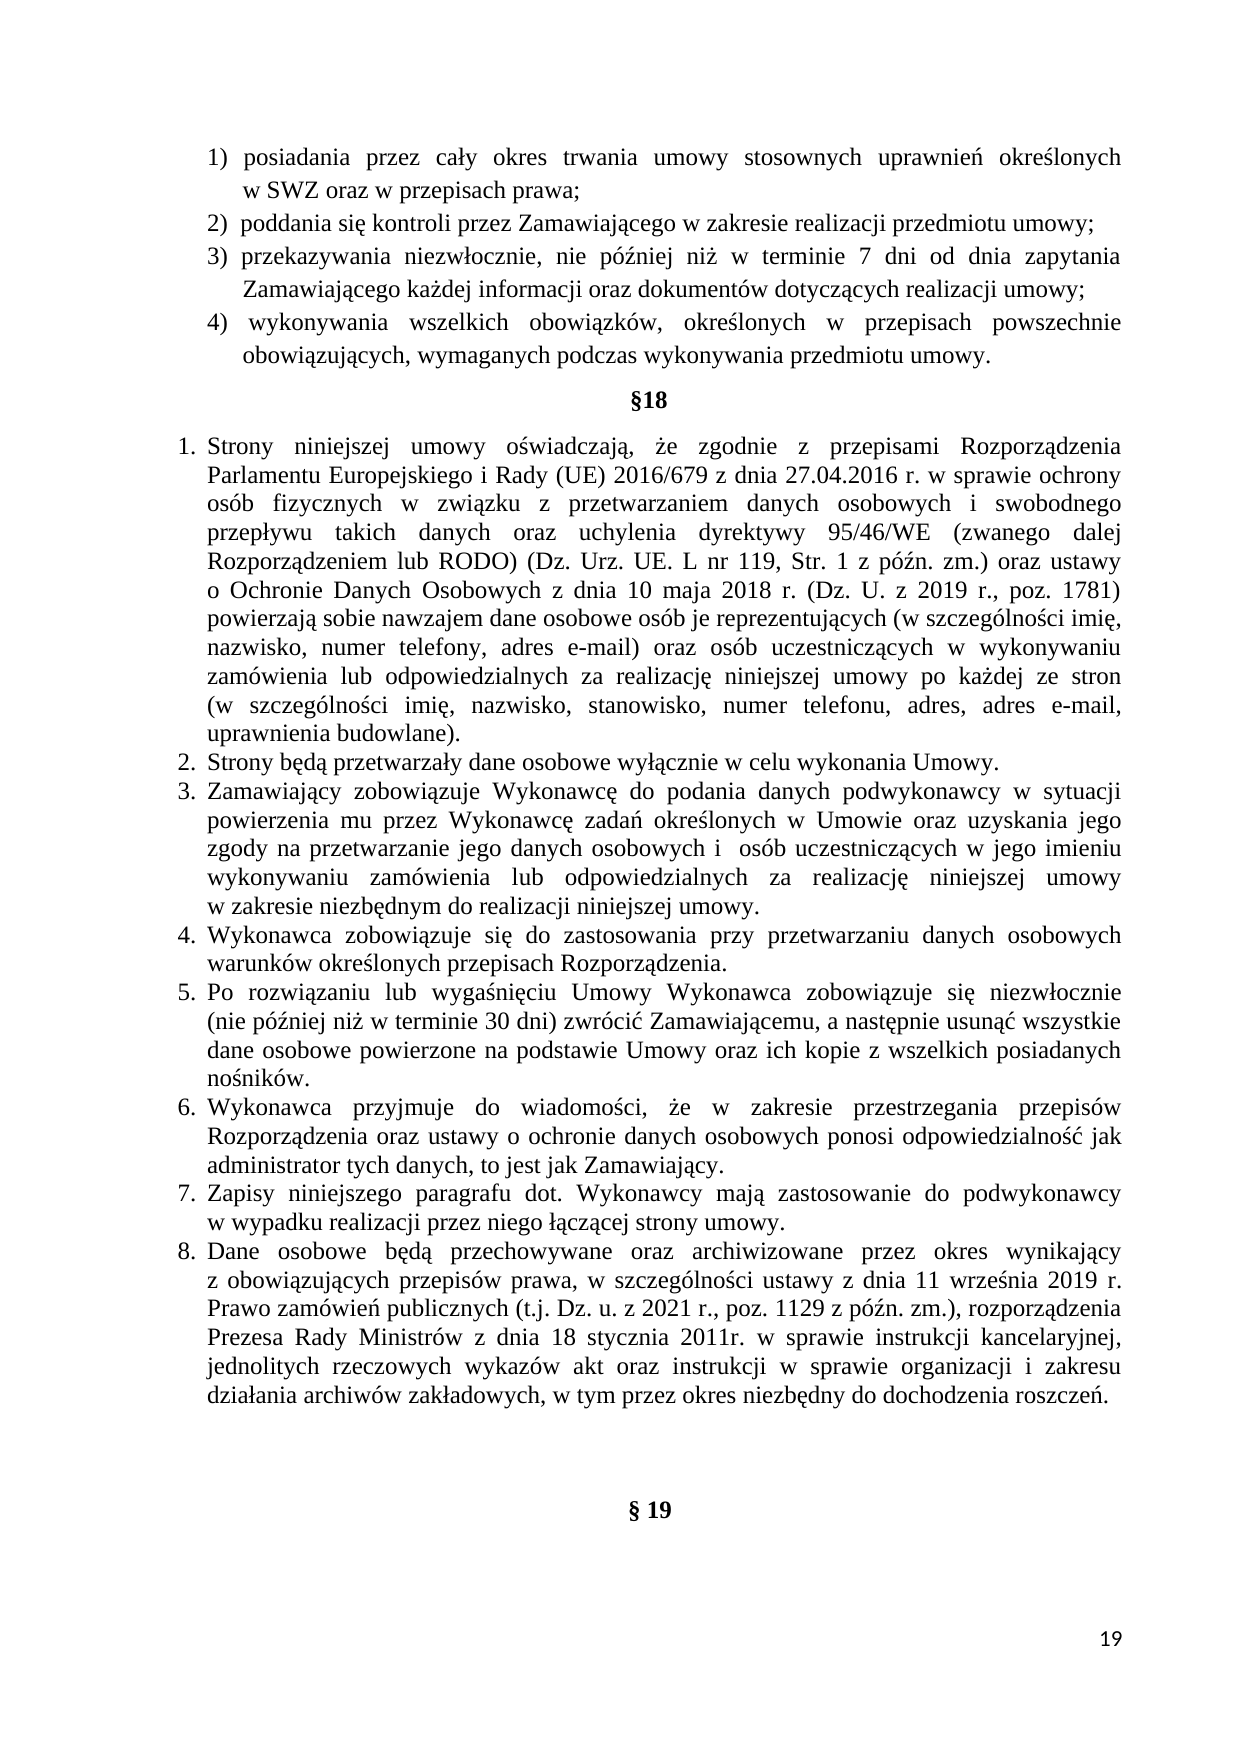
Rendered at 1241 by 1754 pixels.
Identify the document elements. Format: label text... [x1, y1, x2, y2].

list Dane osobowe będą przechowywane oraz archiwizowane przez okres wynikający z obowiązujących przepisów prawa, w szczególności ustawy z dnia 11 września 2019 r. Prawo zamówień publicznych (t.j. Dz. u. z 2021 r., poz. 1129 z późn. zm.), rozporządzenia Prezesa Rady Ministrów z dnia 18 stycznia 2011r. w sprawie instrukcji kancelaryjnej, jednolitych rzeczowych wykazów akt oraz instrukcji w sprawie organizacji i zakresu działania archiwów zakładowych, w tym przez okres niezbędny do dochodzenia roszczeń. [177, 1236, 1122, 1408]
text §18 [236, 385, 1122, 414]
text 4) wykonywania wszelkich obowiązków, określonych w przepisach powszechnie obowiązujących, wymaganych podczas wykonywania przedmiotu umowy. [207, 307, 1122, 369]
list Strony niniejszej umowy oświadczają, że zgodnie z przepisami Rozporządzenia Parlamentu Europejskiego i Rady (UE) 2016/679 z dnia 27.04.2016 r. w sprawie ochrony osób fizycznych w związku z przetwarzaniem danych osobowych i swobodnego przepływu takich danych oraz uchylenia dyrektywy 95/46/WE (zwanego dalej Rozporządzeniem lub RODO) (Dz. Urz. UE. L nr 119, Str. 1 z późn. zm.) oraz ustawy o Ochronie Danych Osobowych z dnia 10 maja 2018 r. (Dz. U. z 2019 r., poz. 1781) powierzają sobie nawzajem dane osobowe osób je reprezentujących (w szczególności imię, nazwisko, numer telefony, adres e-mail) oraz osób uczestniczących w wykonywaniu zamówienia lub odpowiedzialnych za realizację niniejszej umowy po każdej ze stron (w szczególności imię, nazwisko, stanowisko, numer telefonu, adres, adres e-mail, uprawnienia budowlane). [177, 431, 1122, 747]
list Zapisy niniejszego paragrafu dot. Wykonawcy mają zastosowanie do podwykonawcy w wypadku realizacji przez niego łączącej strony umowy. [177, 1178, 1122, 1236]
text § 19 [177, 1495, 1122, 1523]
list Strony będą przetwarzały dane osobowe wyłącznie w celu wykonania Umowy. [177, 747, 1122, 776]
text 2) poddania się kontroli przez Zamawiającego w zakresie realizacji przedmiotu umowy; [207, 208, 1122, 237]
list Wykonawca zobowiązuje się do zastosowania przy przetwarzaniu danych osobowych warunków określonych przepisach Rozporządzenia. [177, 920, 1122, 977]
list Wykonawca przyjmuje do wiadomości, że w zakresie przestrzegania przepisów Rozporządzenia oraz ustawy o ochronie danych osobowych ponosi odpowiedzialność jak administrator tych danych, to jest jak Zamawiający. [177, 1092, 1122, 1178]
list Zamawiający zobowiązuje Wykonawcę do podania danych podwykonawcy w sytuacji powierzenia mu przez Wykonawcę zadań określonych w Umowie oraz uzyskania jego zgody na przetwarzanie jego danych osobowych i osób uczestniczących w jego imieniu wykonywaniu zamówienia lub odpowiedzialnych za realizację niniejszej umowy w zakresie niezbędnym do realizacji niniejszej umowy. [177, 776, 1122, 920]
list Po rozwiązaniu lub wygaśnięciu Umowy Wykonawca zobowiązuje się niezwłocznie (nie później niż w terminie 30 dni) zwrócić Zamawiającemu, a następnie usunąć wszystkie dane osobowe powierzone na podstawie Umowy oraz ich kopie z wszelkich posiadanych nośników. [177, 977, 1122, 1092]
text 3) przekazywania niezwłocznie, nie później niż w terminie 7 dni od dnia zapytania Zamawiającego każdej informacji oraz dokumentów dotyczących realizacji umowy; [207, 241, 1122, 303]
text 1) posiadania przez cały okres trwania umowy stosownych uprawnień określonych w SWZ oraz w przepisach prawa; [207, 142, 1122, 203]
